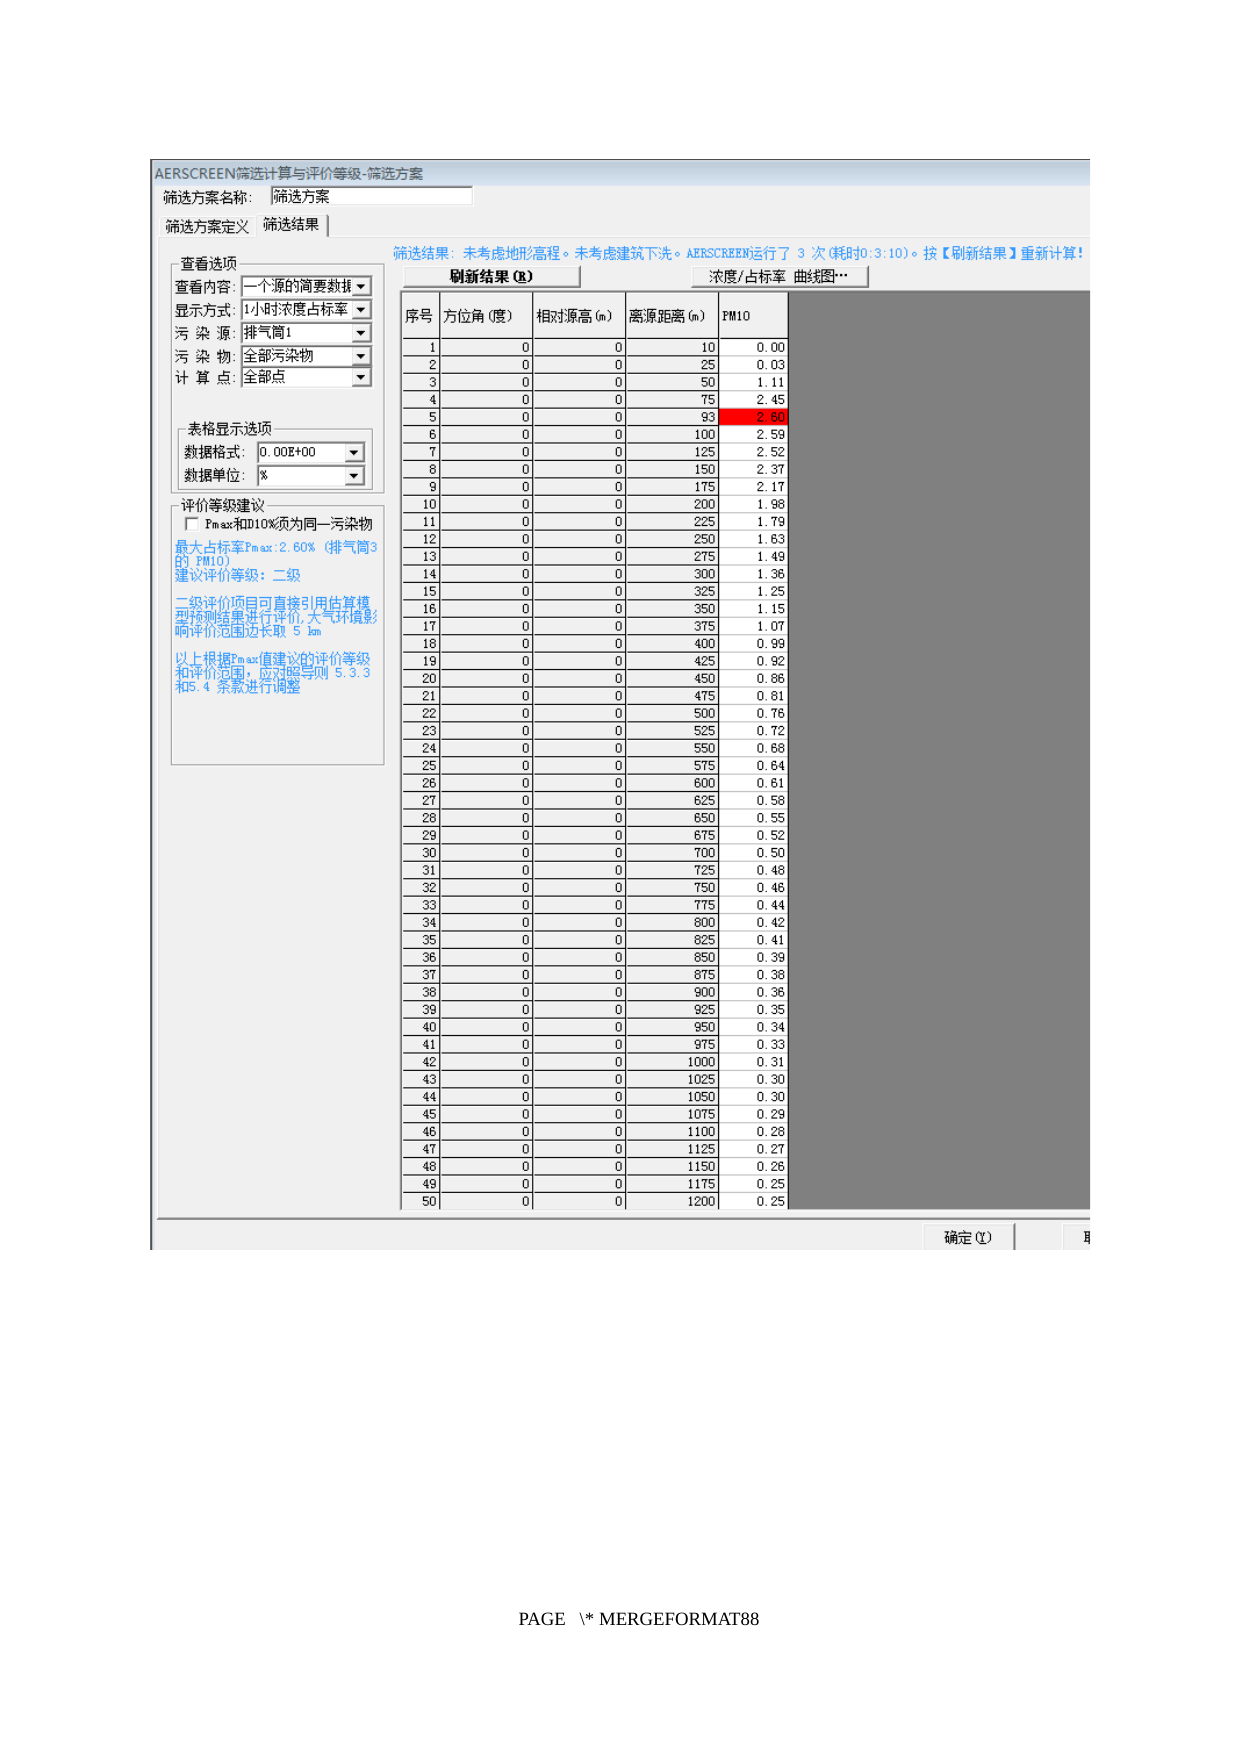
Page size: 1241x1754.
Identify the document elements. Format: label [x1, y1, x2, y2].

picture [150, 159, 1091, 1250]
